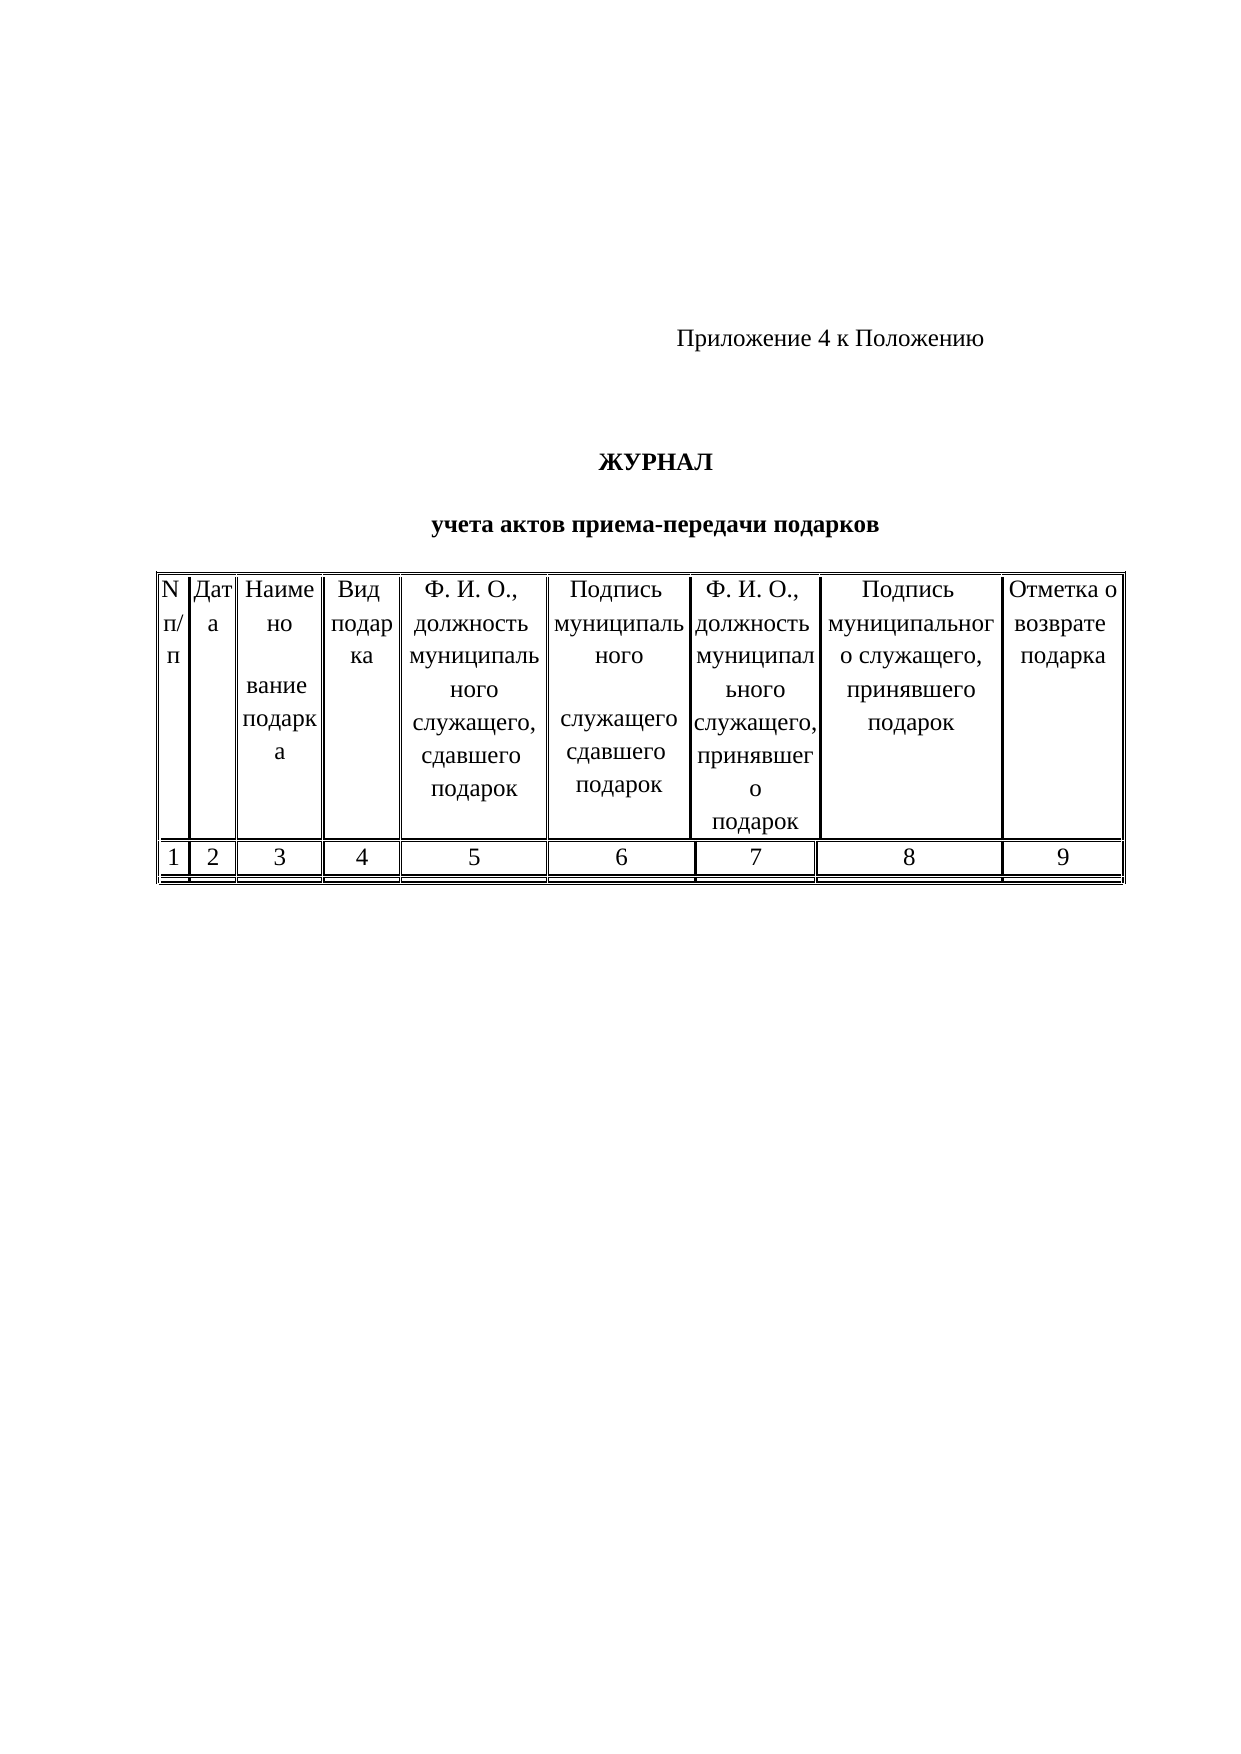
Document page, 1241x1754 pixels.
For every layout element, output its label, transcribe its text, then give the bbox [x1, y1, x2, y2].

table_cell 6 [549, 842, 694, 874]
text учета актов приема-передачи подарков [159, 509, 1152, 538]
text ЖУРНАЛ [159, 447, 1152, 476]
table_cell 4 [325, 842, 399, 874]
table_cell [159, 874, 188, 881]
table_header Подпись муниципального служащего сдавшего подарок [548, 575, 690, 838]
table_cell 7 [697, 842, 814, 874]
table_header Ф. И. О., должность муниципального служащего, сдавшего подарок [401, 575, 548, 838]
table_header Наимено вание подарка [236, 573, 323, 838]
table_cell 8 [818, 842, 1001, 874]
table_header Подпись муниципального служащего, принявшего подарок [820, 573, 1002, 838]
table_cell [1004, 874, 1123, 881]
table_header Дата [189, 575, 236, 838]
table_header Отметка о возврате подарка [1002, 575, 1122, 838]
table_header Ф. И. О., должность муниципального служащего, принявшего подарок [690, 573, 820, 838]
table_header N п/п [159, 575, 189, 838]
table_cell 1 [159, 838, 188, 874]
table_cell 2 [191, 842, 235, 874]
table_cell 3 [238, 842, 321, 874]
text Приложение 4 к Положению [676, 323, 1152, 351]
table_header Вид подарка [323, 575, 401, 838]
table_cell 5 [402, 842, 546, 874]
table_cell 9 [1004, 838, 1123, 874]
